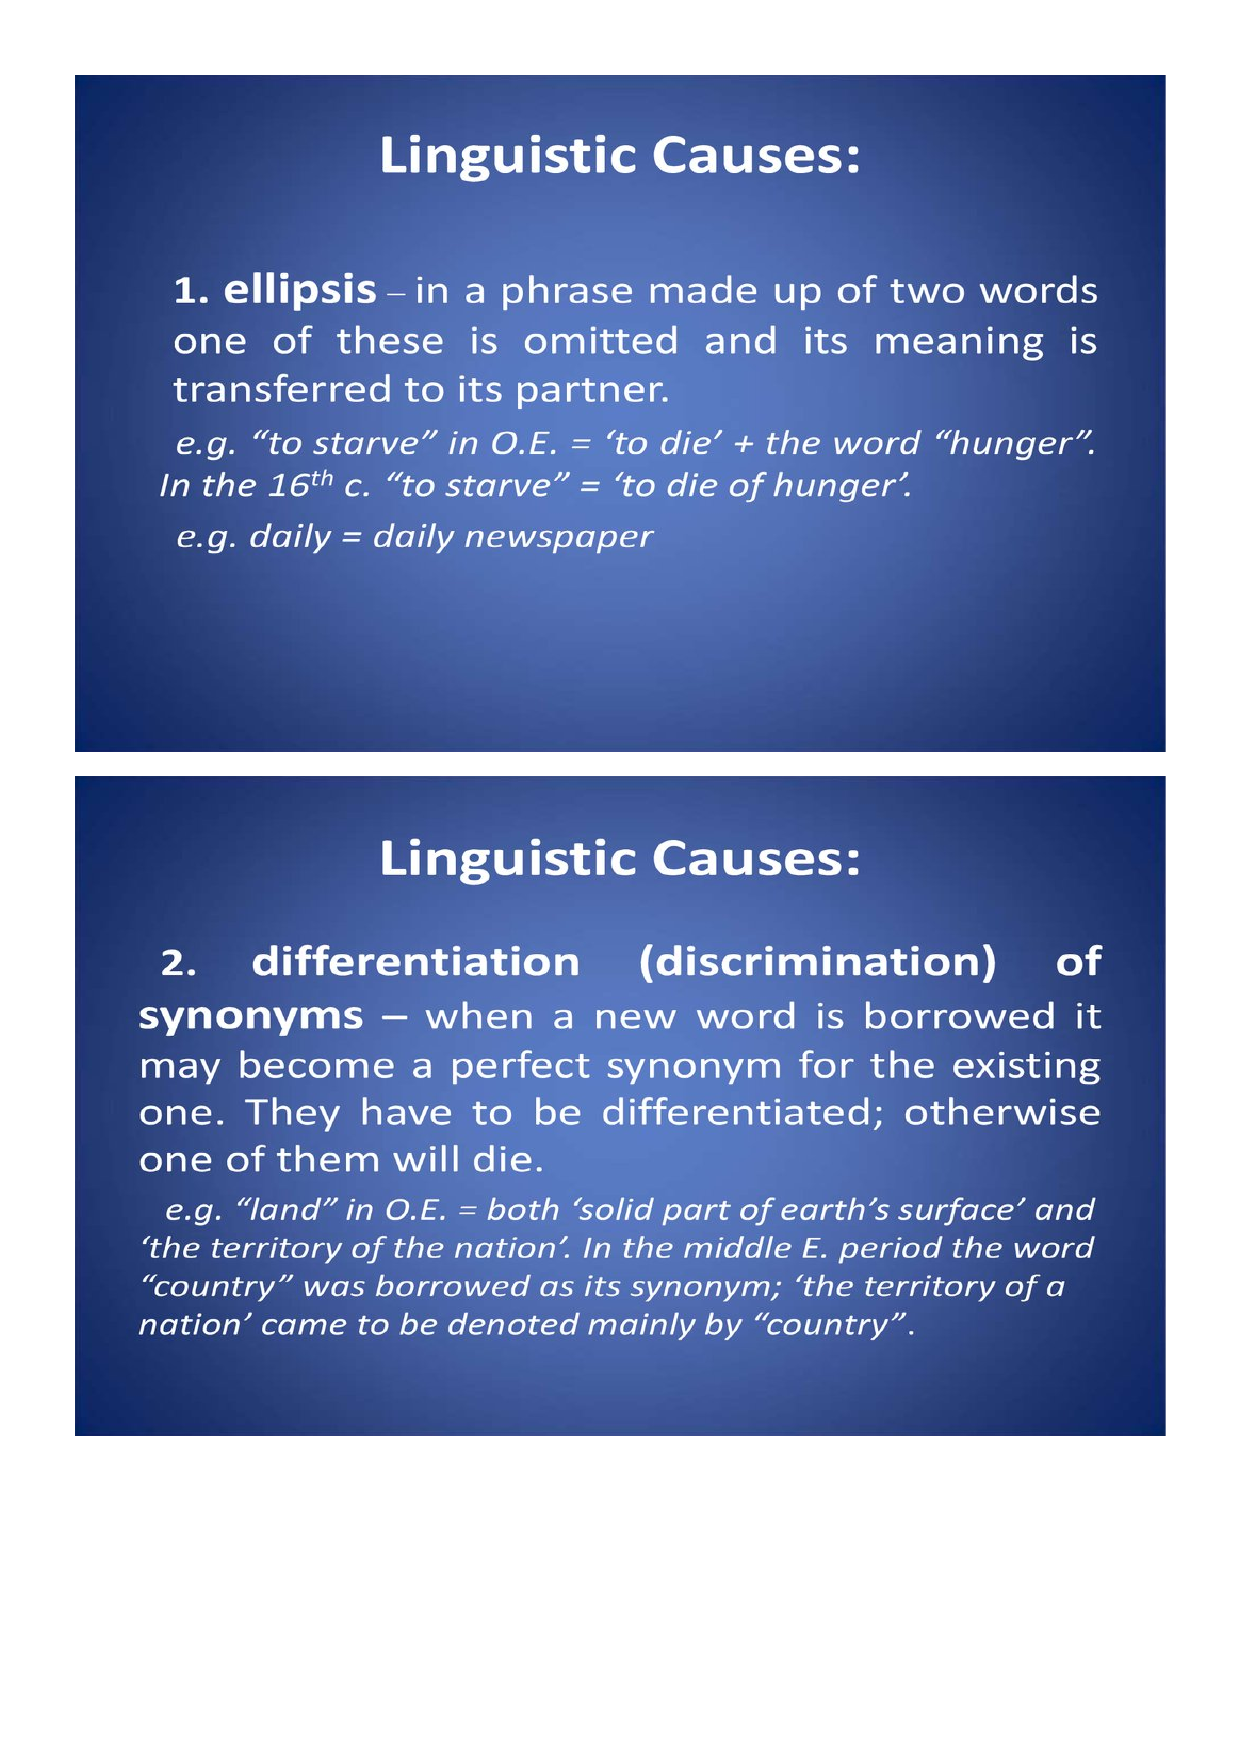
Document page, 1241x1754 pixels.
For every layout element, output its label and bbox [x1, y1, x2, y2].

picture [75, 75, 1166, 752]
picture [75, 776, 1166, 1436]
